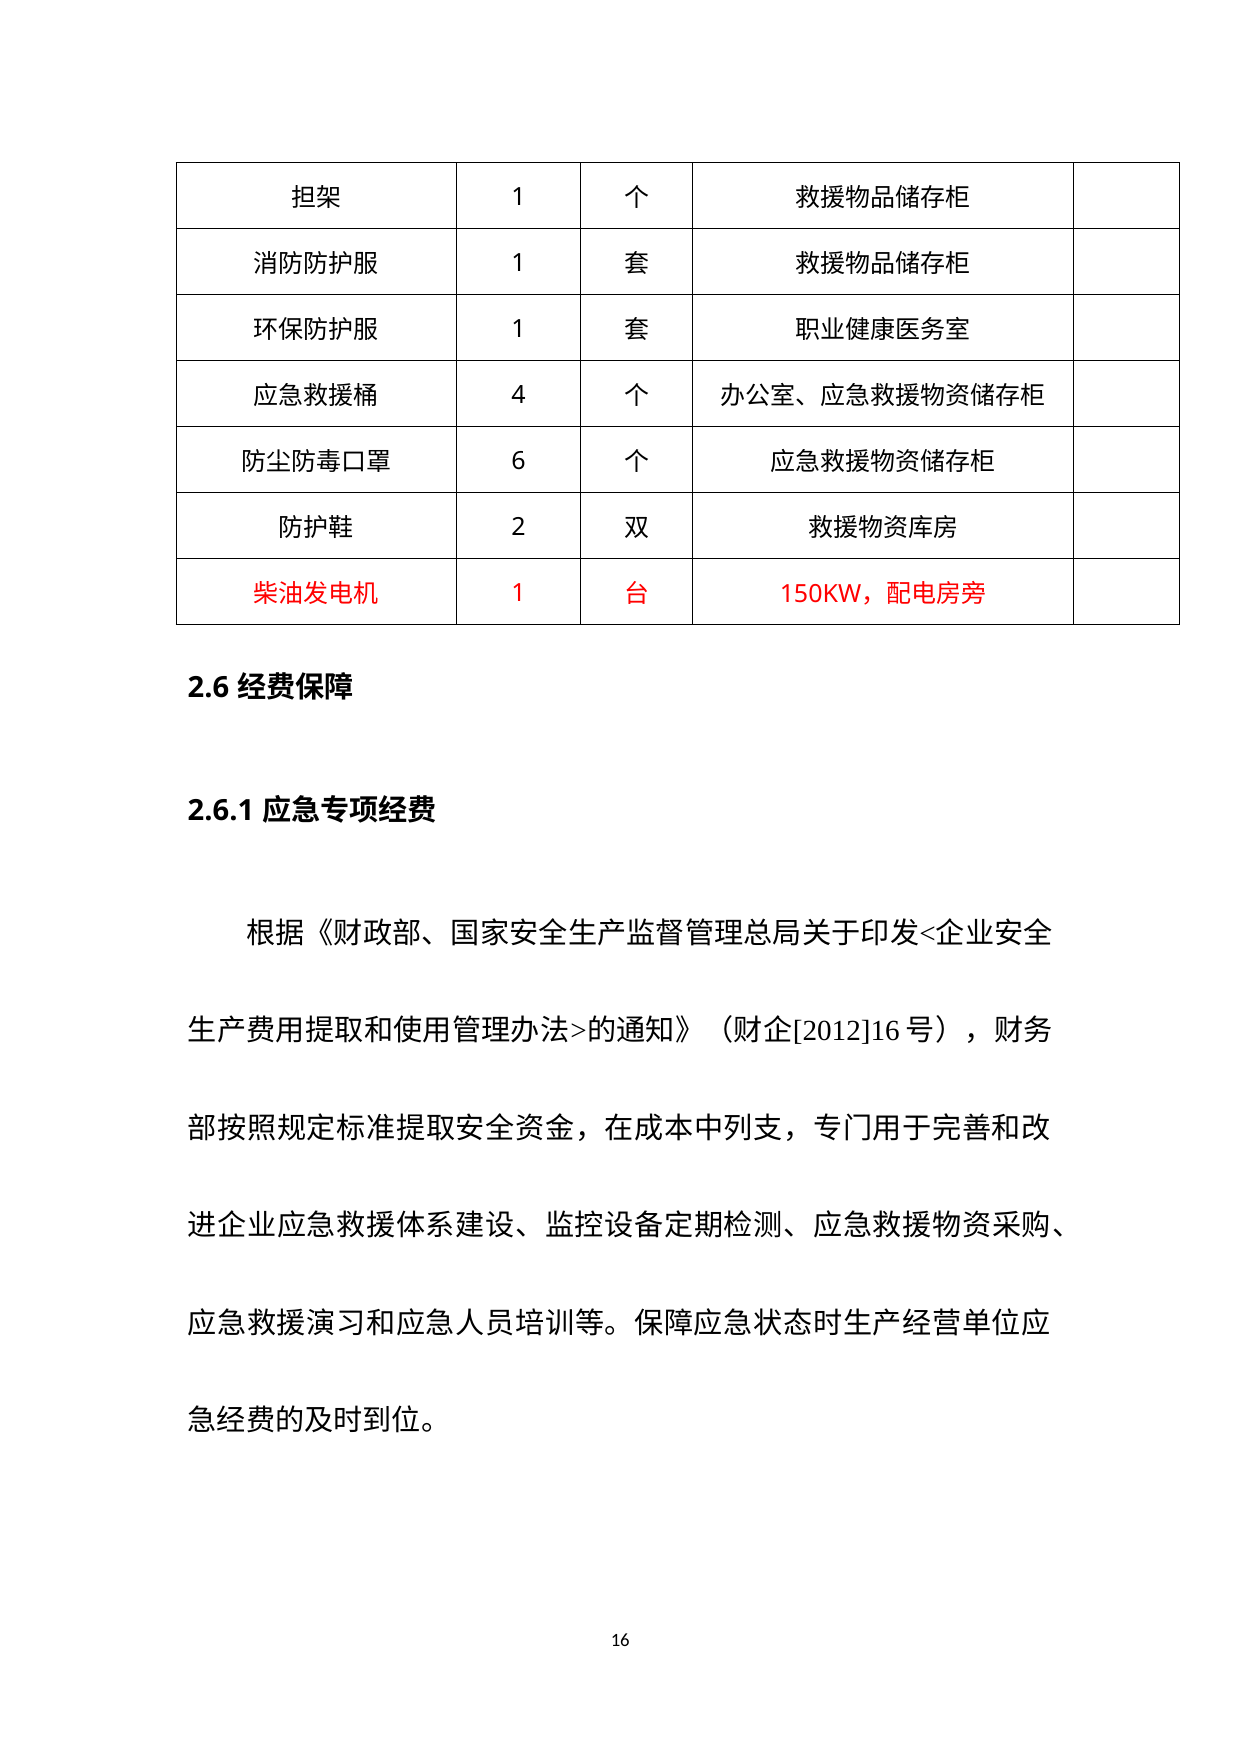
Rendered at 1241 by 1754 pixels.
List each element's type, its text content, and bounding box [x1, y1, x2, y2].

table_cell 救援物品储存柜 [693, 163, 1073, 228]
table_cell 个 [581, 427, 692, 492]
table_cell 台 [581, 559, 692, 624]
table_cell 个 [581, 361, 692, 426]
table_cell 防护鞋 [177, 493, 456, 558]
table_cell 消防防护服 [177, 229, 456, 294]
table_cell 套 [581, 229, 692, 294]
table_cell 4 [457, 361, 580, 426]
table_cell 担架 [177, 163, 456, 228]
subtitle 2.6.1 应急专项经费 [187, 775, 1053, 840]
table_cell 1 [457, 559, 580, 624]
table_cell [1074, 163, 1179, 228]
table_cell 救援物资库房 [693, 493, 1073, 558]
table_cell 应急救援桶 [177, 361, 456, 426]
table_cell [1074, 229, 1179, 294]
table_cell 职业健康医务室 [693, 295, 1073, 360]
table_cell 防尘防毒口罩 [177, 427, 456, 492]
table_cell [1074, 493, 1179, 558]
table_cell [1074, 427, 1179, 492]
table_cell 2 [457, 493, 580, 558]
table_cell [1074, 295, 1179, 360]
table_cell [1074, 361, 1179, 426]
table_cell 个 [581, 163, 692, 228]
table_cell 办公室、应急救援物资储存柜 [693, 361, 1073, 426]
table_cell 1 [457, 163, 580, 228]
table_cell 双 [581, 493, 692, 558]
table_cell 柴油发电机 [177, 559, 456, 624]
subtitle 2.6 经费保障 [187, 652, 1053, 717]
table_cell 救援物品储存柜 [693, 229, 1073, 294]
table_cell 套 [581, 295, 692, 360]
table_cell 应急救援物资储存柜 [693, 427, 1073, 492]
table_cell 6 [457, 427, 580, 492]
text 根据《财政部、国家安全生产监督管理总局关于印发<企业安全生产费用提取和使用管理办法>的通知》（财企[2012]16号），财务部按照规定标准提取安全资金，在成本中列支，专门用于完善和改进企业应急救援体系建设、监控设备定期检测、应急救援物资采购、应急救援演习和应急人员培训等。保障应急状态时生产经营单位应急经费的及时到位。 [187, 898, 1053, 1451]
table_cell 1 [457, 229, 580, 294]
table_cell 150KW，配电房旁 [693, 559, 1073, 624]
table_cell 1 [457, 295, 580, 360]
table_cell [1074, 559, 1179, 624]
table_cell 环保防护服 [177, 295, 456, 360]
